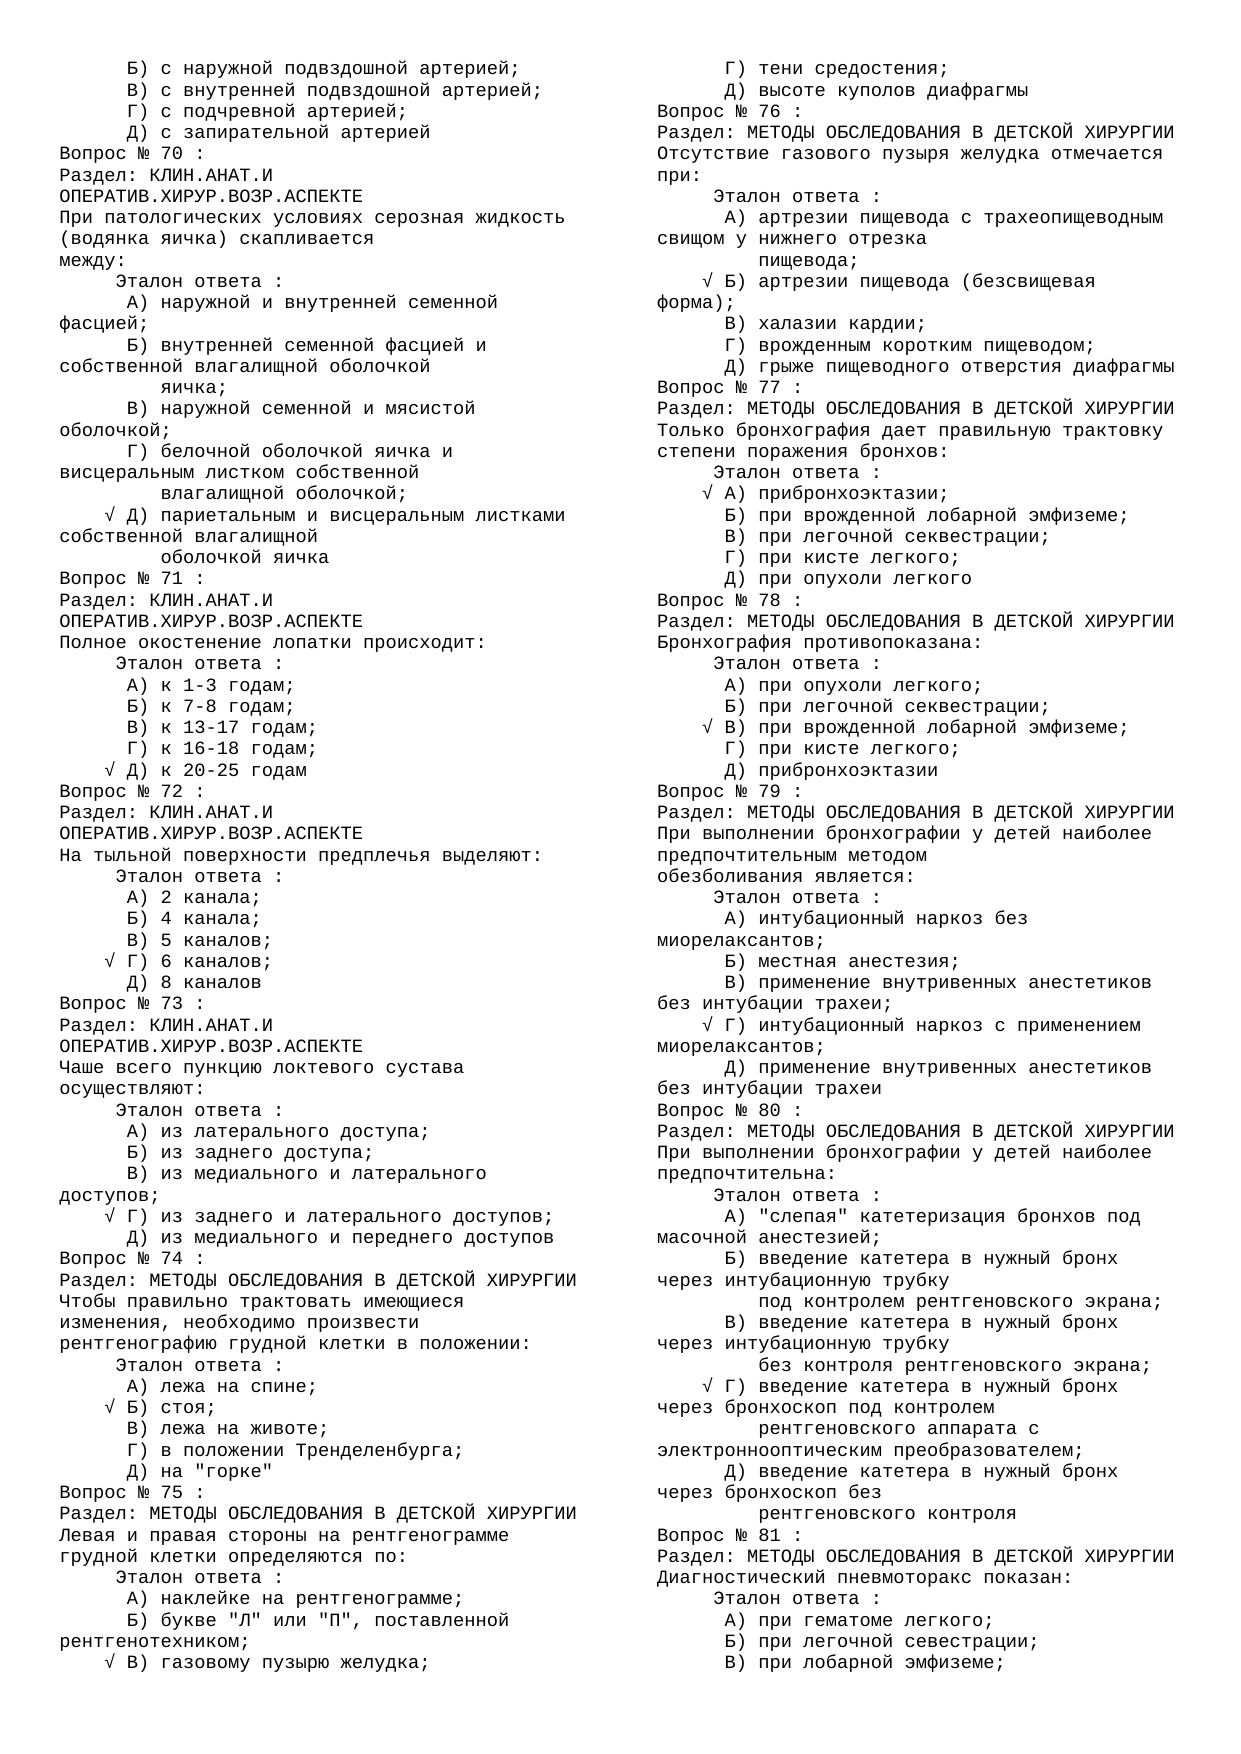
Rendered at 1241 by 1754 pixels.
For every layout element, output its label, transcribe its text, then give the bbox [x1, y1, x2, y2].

text Вопрос № 71 : [59, 569, 583, 590]
text рентгенографию грудной клетки в положении: [59, 1334, 583, 1355]
text При патологических условиях серозная жидкость (водянка яичка) скапливается [59, 208, 583, 250]
text √ Г) 6 каналов; [59, 952, 583, 973]
text Эталон ответа : [59, 272, 583, 293]
text Б) местная анестезия; [657, 952, 1181, 973]
text Г) при кисте легкого; [657, 548, 1181, 569]
text √ Д) париетальным и висцеральным листками собственной влагалищной [59, 505, 583, 548]
text Вопрос № 81 : [657, 1525, 1181, 1547]
text Раздел: МЕТОДЫ ОБСЛЕДОВАНИЯ В ДЕТСКОЙ ХИРУРГИИ [59, 1504, 583, 1525]
text рентгеновского контроля [657, 1504, 1181, 1525]
text Б) введение катетера в нужный бронх через интубационную трубку [657, 1249, 1181, 1292]
text Б) букве "Л" или "П", поставленной рентгенотехником; [59, 1610, 583, 1653]
text Д) применение внутривенных анестетиков без интубации трахеи [657, 1058, 1181, 1100]
text √ Г) интубационный наркоз с применением миорелаксантов; [657, 1015, 1181, 1058]
text √ Б) артрезии пищевода (безсвищевая форма); [657, 272, 1181, 314]
text пищевода; [657, 250, 1181, 272]
text яичка; [59, 378, 583, 399]
text В) при лобарной эмфиземе; [657, 1653, 1181, 1674]
text В) из медиального и латерального доступов; [59, 1164, 583, 1207]
text Вопрос № 74 : [59, 1249, 583, 1270]
text При выполнении бронхографии у детей наиболее предпочтительна: [657, 1143, 1181, 1185]
text Д) высоте куполов диафрагмы [657, 80, 1181, 102]
text влагалищной оболочкой; [59, 484, 583, 505]
text При выполнении бронхографии у детей наиболее предпочтительным методом [657, 824, 1181, 867]
text Чаше всего пункцию локтевого сустава осуществляют: [59, 1058, 583, 1100]
text √ Г) введение катетера в нужный бронх через бронхоскоп под контролем [657, 1377, 1181, 1419]
text Д) с запирательной артерией [59, 123, 583, 144]
text Вопрос № 70 : [59, 144, 583, 165]
text А) 2 канала; [59, 888, 583, 909]
text без контроля рентгеновского экрана; [657, 1355, 1181, 1377]
text Б) из заднего доступа; [59, 1143, 583, 1164]
text А) к 1-3 годам; [59, 675, 583, 697]
text Д) грыже пищеводного отверстия диафрагмы [657, 357, 1181, 378]
text Эталон ответа : [59, 867, 583, 888]
text Вопрос № 79 : [657, 782, 1181, 803]
text В) наружной семенной и мясистой оболочкой; [59, 399, 583, 442]
text √ В) газовому пузырю желудка; [59, 1653, 583, 1674]
text А) из латерального доступа; [59, 1122, 583, 1143]
text рентгеновского аппарата с электроннооптическим преобразователем; [657, 1419, 1181, 1462]
text А) "слепая" катетеризация бронхов под масочной анестезией; [657, 1207, 1181, 1249]
text В) лежа на животе; [59, 1419, 583, 1440]
text Раздел: КЛИН.АНАТ.И ОПЕРАТИВ.ХИРУР.ВОЗР.АСПЕКТЕ [59, 1015, 583, 1058]
text В) с внутренней подвздошной артерией; [59, 80, 583, 102]
text А) артрезии пищевода с трахеопищеводным свищом у нижнего отрезка [657, 208, 1181, 250]
text Диагностический пневмоторакс показан: [657, 1568, 1181, 1589]
text В) введение катетера в нужный бронх через интубационную трубку [657, 1313, 1181, 1355]
text Раздел: МЕТОДЫ ОБСЛЕДОВАНИЯ В ДЕТСКОЙ ХИРУРГИИ [657, 803, 1181, 824]
text А) при опухоли легкого; [657, 675, 1181, 697]
text Вопрос № 80 : [657, 1100, 1181, 1122]
text А) интубационный наркоз без миорелаксантов; [657, 909, 1181, 952]
text Г) при кисте легкого; [657, 739, 1181, 760]
text Эталон ответа : [657, 187, 1181, 208]
text √ Г) из заднего и латерального доступов; [59, 1207, 583, 1228]
text Д) из медиального и переднего доступов [59, 1228, 583, 1249]
text Г) тени средостения; [657, 59, 1181, 80]
text Раздел: КЛИН.АНАТ.И ОПЕРАТИВ.ХИРУР.ВОЗР.АСПЕКТЕ [59, 803, 583, 845]
text Г) белочной оболочкой яичка и висцеральным листком собственной [59, 442, 583, 484]
text Д) введение катетера в нужный бронх через бронхоскоп без [657, 1462, 1181, 1504]
text между: [59, 250, 583, 272]
text под контролем рентгеновского экрана; [657, 1292, 1181, 1313]
text Д) при опухоли легкого [657, 569, 1181, 590]
text Г) с подчревной артерией; [59, 102, 583, 123]
text √ Б) стоя; [59, 1398, 583, 1419]
text На тыльной поверхности предплечья выделяют: [59, 845, 583, 867]
text А) наружной и внутренней семенной фасцией; [59, 293, 583, 335]
text Б) при легочной секвестрации; [657, 697, 1181, 718]
text Раздел: МЕТОДЫ ОБСЛЕДОВАНИЯ В ДЕТСКОЙ ХИРУРГИИ [657, 123, 1181, 144]
text Б) 4 канала; [59, 909, 583, 930]
text Раздел: КЛИН.АНАТ.И ОПЕРАТИВ.ХИРУР.ВОЗР.АСПЕКТЕ [59, 165, 583, 208]
text Отсутствие газового пузыря желудка отмечается при: [657, 144, 1181, 187]
text Эталон ответа : [657, 1185, 1181, 1207]
text √ А) прибронхоэктазии; [657, 484, 1181, 505]
text Эталон ответа : [657, 1589, 1181, 1610]
text Эталон ответа : [657, 463, 1181, 484]
text Б) внутренней семенной фасцией и собственной влагалищной оболочкой [59, 335, 583, 378]
text Б) с наружной подвздошной артерией; [59, 59, 583, 80]
text В) халазии кардии; [657, 314, 1181, 335]
text Б) при легочной севестрации; [657, 1632, 1181, 1653]
text Раздел: МЕТОДЫ ОБСЛЕДОВАНИЯ В ДЕТСКОЙ ХИРУРГИИ [59, 1270, 583, 1292]
text Раздел: МЕТОДЫ ОБСЛЕДОВАНИЯ В ДЕТСКОЙ ХИРУРГИИ [657, 612, 1181, 633]
text Д) 8 каналов [59, 973, 583, 994]
text А) при гематоме легкого; [657, 1610, 1181, 1632]
text Вопрос № 73 : [59, 994, 583, 1015]
text Вопрос № 77 : [657, 378, 1181, 399]
text Д) на "горке" [59, 1462, 583, 1483]
text Вопрос № 78 : [657, 590, 1181, 612]
text Левая и правая стороны на рентгенограмме грудной клетки определяются по: [59, 1525, 583, 1568]
text Раздел: КЛИН.АНАТ.И ОПЕРАТИВ.ХИРУР.ВОЗР.АСПЕКТЕ [59, 590, 583, 633]
text Вопрос № 76 : [657, 102, 1181, 123]
text Эталон ответа : [59, 1568, 583, 1589]
text В) 5 каналов; [59, 930, 583, 952]
text Вопрос № 72 : [59, 782, 583, 803]
text Полное окостенение лопатки происходит: [59, 633, 583, 654]
text Г) врожденным коротким пищеводом; [657, 335, 1181, 357]
text А) наклейке на рентгенограмме; [59, 1589, 583, 1610]
text Г) к 16-18 годам; [59, 739, 583, 760]
text Бронхография противопоказана: [657, 633, 1181, 654]
text Эталон ответа : [657, 654, 1181, 675]
text Эталон ответа : [657, 888, 1181, 909]
text Д) прибронхоэктазии [657, 760, 1181, 782]
text Чтобы правильно трактовать имеющиеся изменения, необходимо произвести [59, 1292, 583, 1334]
text Б) к 7-8 годам; [59, 697, 583, 718]
text Эталон ответа : [59, 1355, 583, 1377]
text √ В) при врожденной лобарной эмфиземе; [657, 718, 1181, 739]
text обезболивания является: [657, 867, 1181, 888]
text Эталон ответа : [59, 654, 583, 675]
text Б) при врожденной лобарной эмфиземе; [657, 505, 1181, 527]
text В) применение внутривенных анестетиков без интубации трахеи; [657, 973, 1181, 1015]
text А) лежа на спине; [59, 1377, 583, 1398]
text Вопрос № 75 : [59, 1483, 583, 1504]
text В) к 13-17 годам; [59, 718, 583, 739]
text В) при легочной секвестрации; [657, 527, 1181, 548]
text Только бронхография дает правильную трактовку степени поражения бронхов: [657, 420, 1181, 463]
text Эталон ответа : [59, 1100, 583, 1122]
text Раздел: МЕТОДЫ ОБСЛЕДОВАНИЯ В ДЕТСКОЙ ХИРУРГИИ [657, 1122, 1181, 1143]
text оболочкой яичка [59, 548, 583, 569]
text √ Д) к 20-25 годам [59, 760, 583, 782]
text Раздел: МЕТОДЫ ОБСЛЕДОВАНИЯ В ДЕТСКОЙ ХИРУРГИИ [657, 1547, 1181, 1568]
text Раздел: МЕТОДЫ ОБСЛЕДОВАНИЯ В ДЕТСКОЙ ХИРУРГИИ [657, 399, 1181, 420]
text Г) в положении Тренделенбурга; [59, 1440, 583, 1462]
